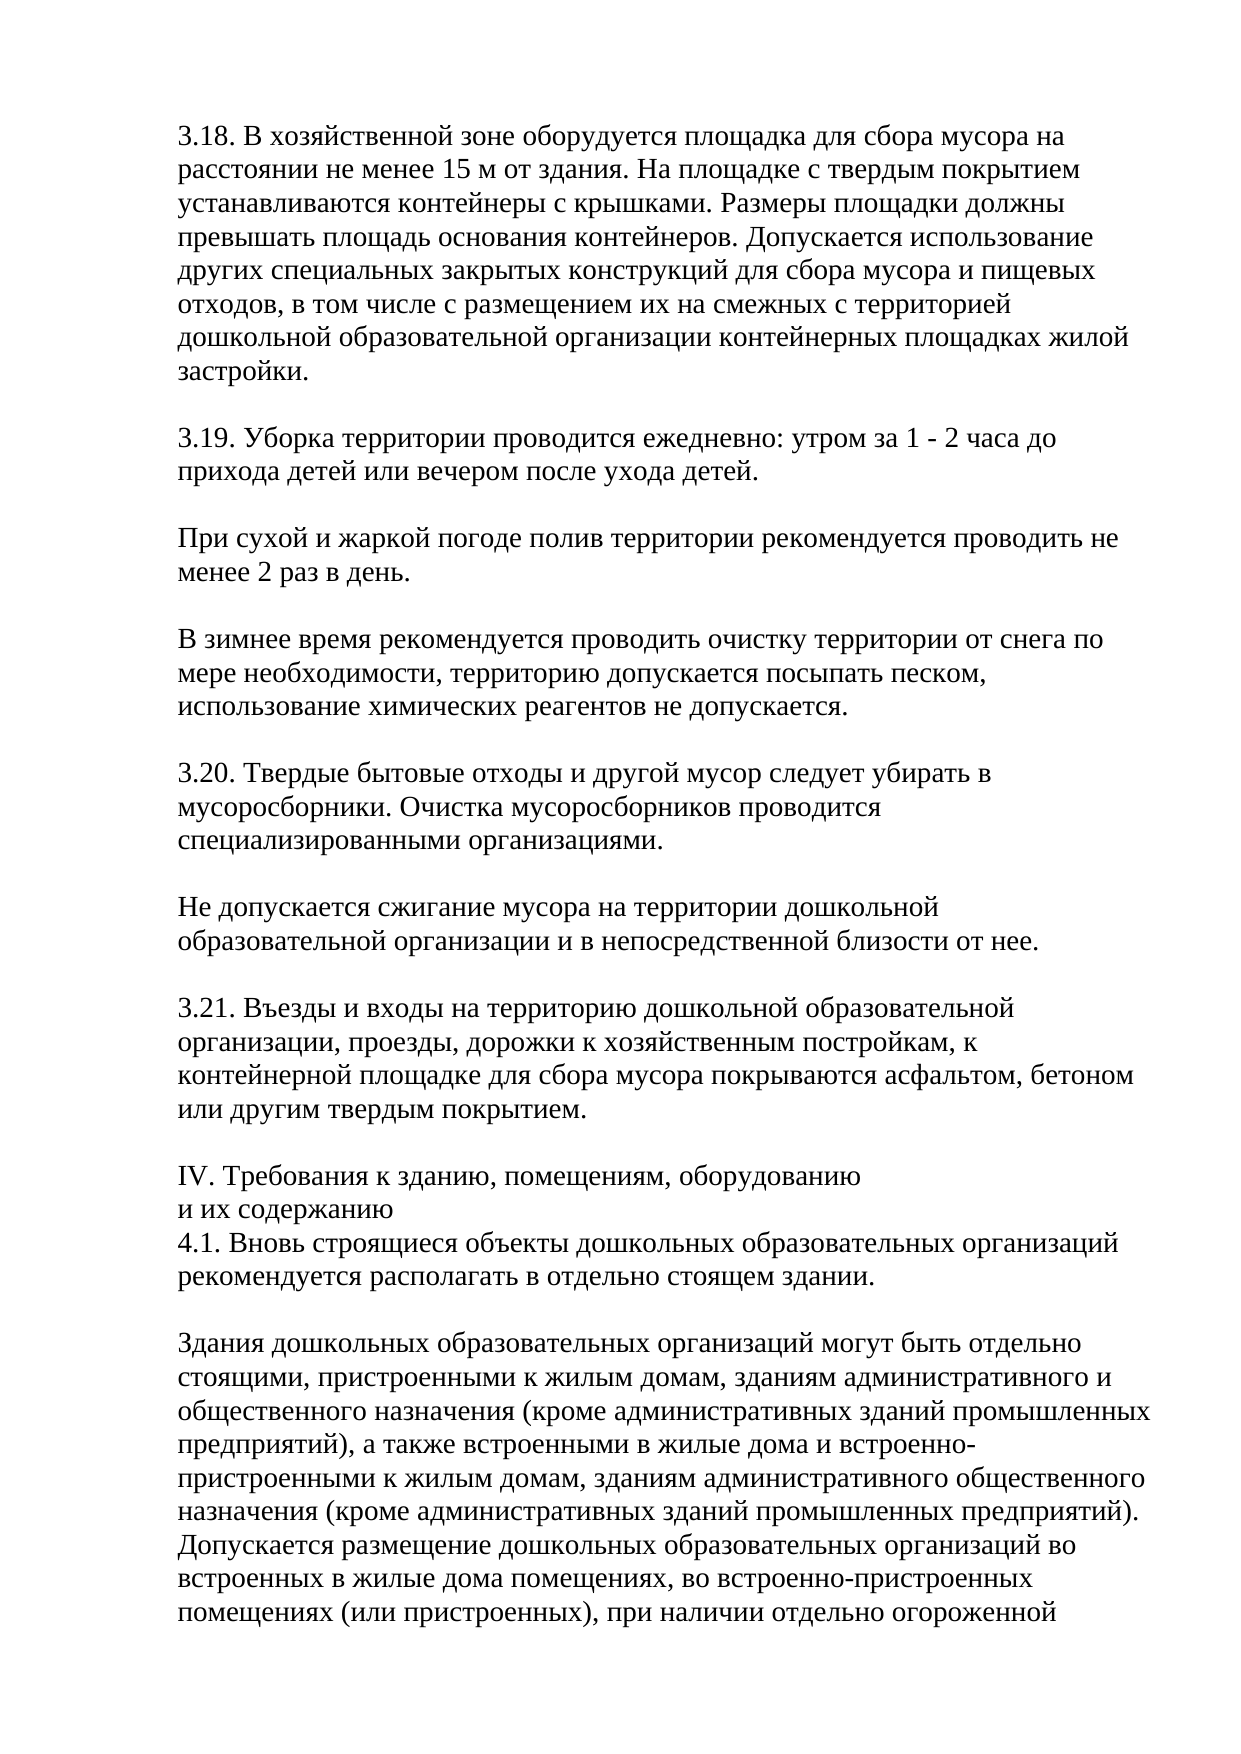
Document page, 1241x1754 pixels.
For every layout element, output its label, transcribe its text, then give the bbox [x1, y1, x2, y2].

text 3.20. Твердые бытовые отходы и другой мусор следует убирать в мусоросборники. Очистка мусоросборников проводится специализированными организациями. [177, 755, 1152, 856]
text В зимнее время рекомендуется проводить очистку территории от снега по мере необходимости, территорию допускается посыпать песком, использование химических реагентов не допускается. [177, 621, 1152, 722]
text Здания дошкольных образовательных организаций могут быть отдельно стоящими, пристроенными к жилым домам, зданиям административного и общественного назначения (кроме административных зданий промышленных предприятий), а также встроенными в жилые дома и встроенно-пристроенными к жилым домам, зданиям административного общественного назначения (кроме административных зданий промышленных предприятий). [177, 1326, 1152, 1527]
text и их содержанию [177, 1191, 1152, 1225]
text Не допускается сжигание мусора на территории дошкольной образовательной организации и в непосредственной близости от нее. [177, 889, 1152, 957]
text IV. Требования к зданию, помещениям, оборудованию [177, 1158, 1152, 1191]
text 3.21. Въезды и входы на территорию дошкольной образовательной организации, проезды, дорожки к хозяйственным постройкам, к контейнерной площадке для сбора мусора покрываются асфальтом, бетоном или другим твердым покрытием. [177, 990, 1152, 1124]
text При сухой и жаркой погоде полив территории рекомендуется проводить не менее 2 раз в день. [177, 521, 1152, 588]
text 3.18. В хозяйственной зоне оборудуется площадка для сбора мусора на расстоянии не менее 15 м от здания. На площадке с твердым покрытием устанавливаются контейнеры с крышками. Размеры площадки должны превышать площадь основания контейнеров. Допускается использование других специальных закрытых конструкций для сбора мусора и пищевых отходов, в том числе с размещением их на смежных с территорией дошкольной образовательной организации контейнерных площадках жилой застройки. [177, 118, 1152, 386]
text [177, 1527, 1152, 1627]
text 4.1. Вновь строящиеся объекты дошкольных образовательных организаций рекомендуется располагать в отдельно стоящем здании. [177, 1225, 1152, 1292]
text 3.19. Уборка территории проводится ежедневно: утром за 1 - 2 часа до прихода детей или вечером после ухода детей. [177, 420, 1152, 487]
